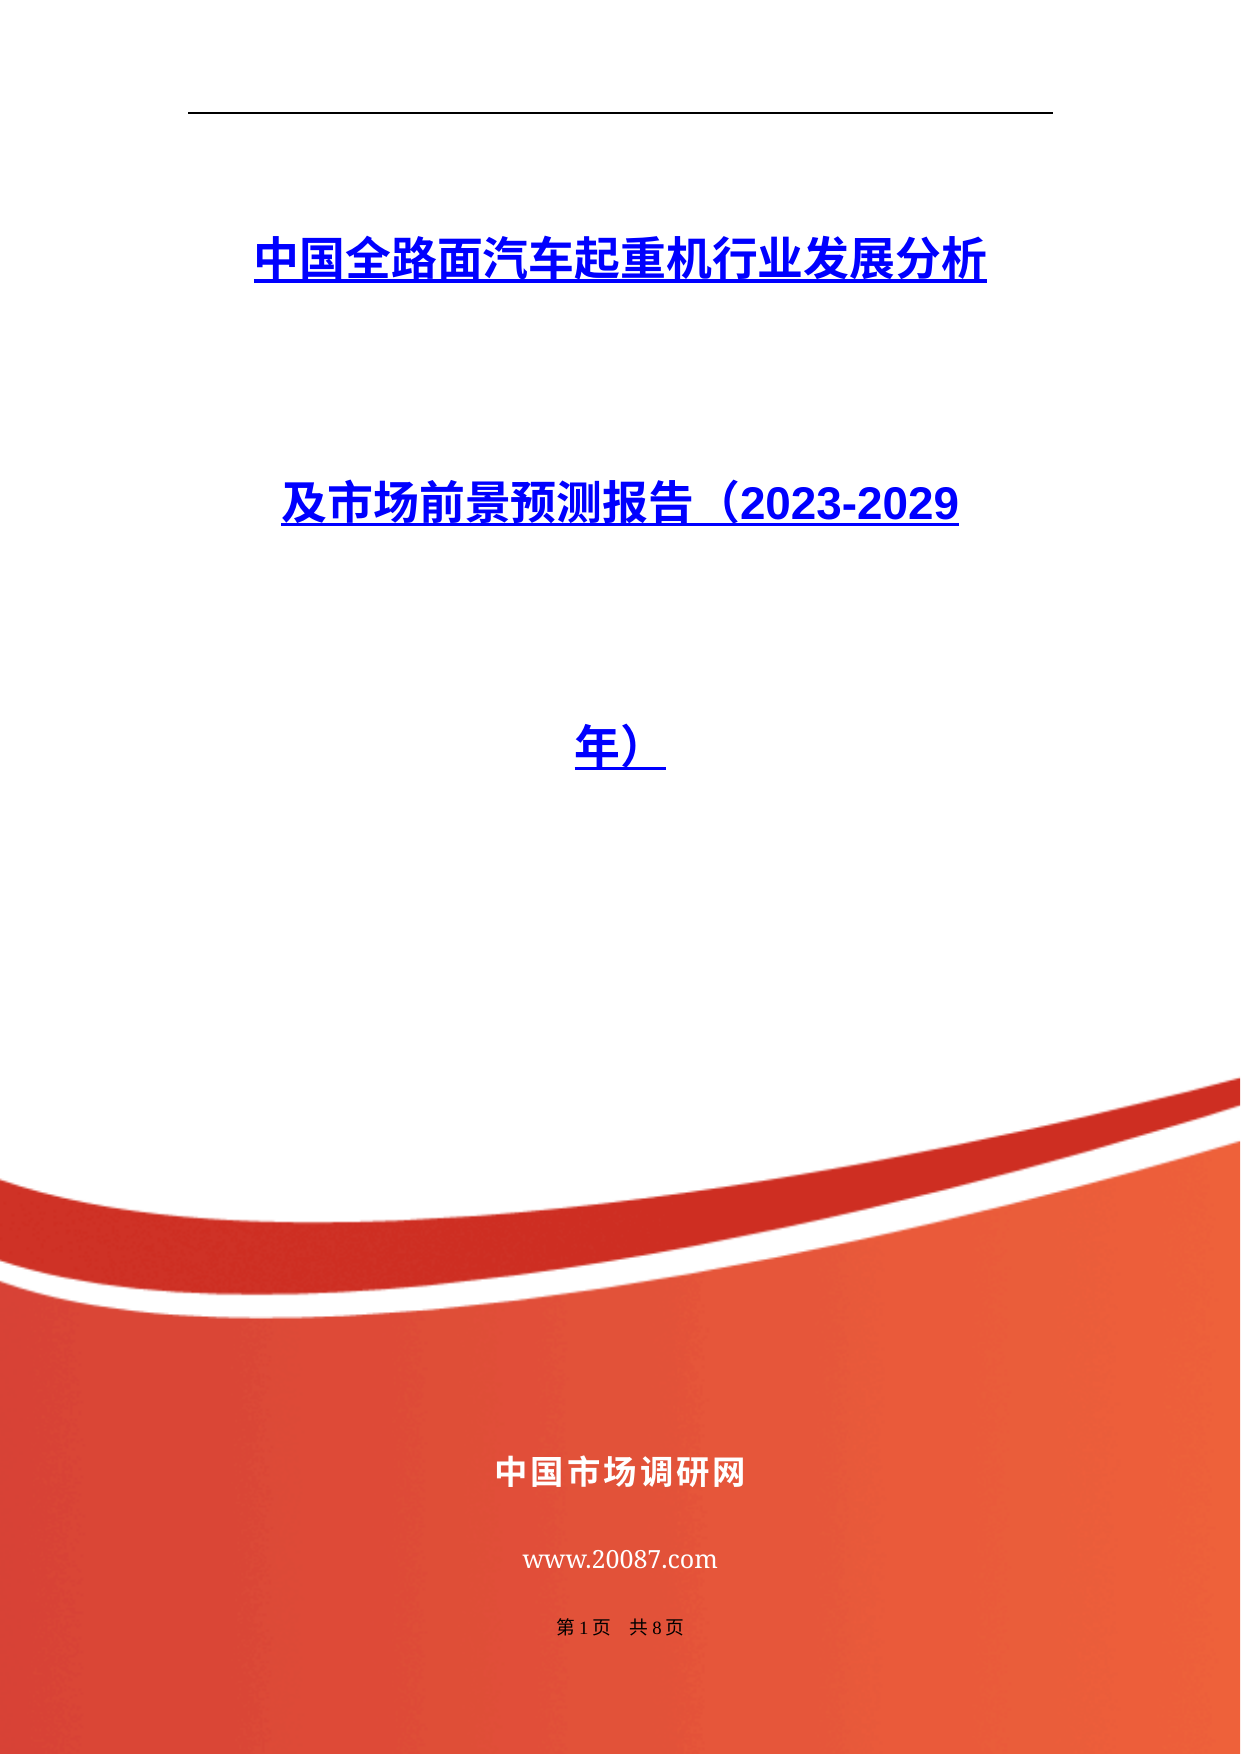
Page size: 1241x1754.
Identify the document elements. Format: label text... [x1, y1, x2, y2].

text www.20087.com [187, 1526, 1053, 1591]
table_header 中国全路面汽车起重机行业发展分析及市场前景预测报告（2023-2029年） [188, 207, 1053, 871]
subtitle 中国市场调研网 [187, 1437, 1053, 1502]
picture [0, 1006, 1241, 1754]
